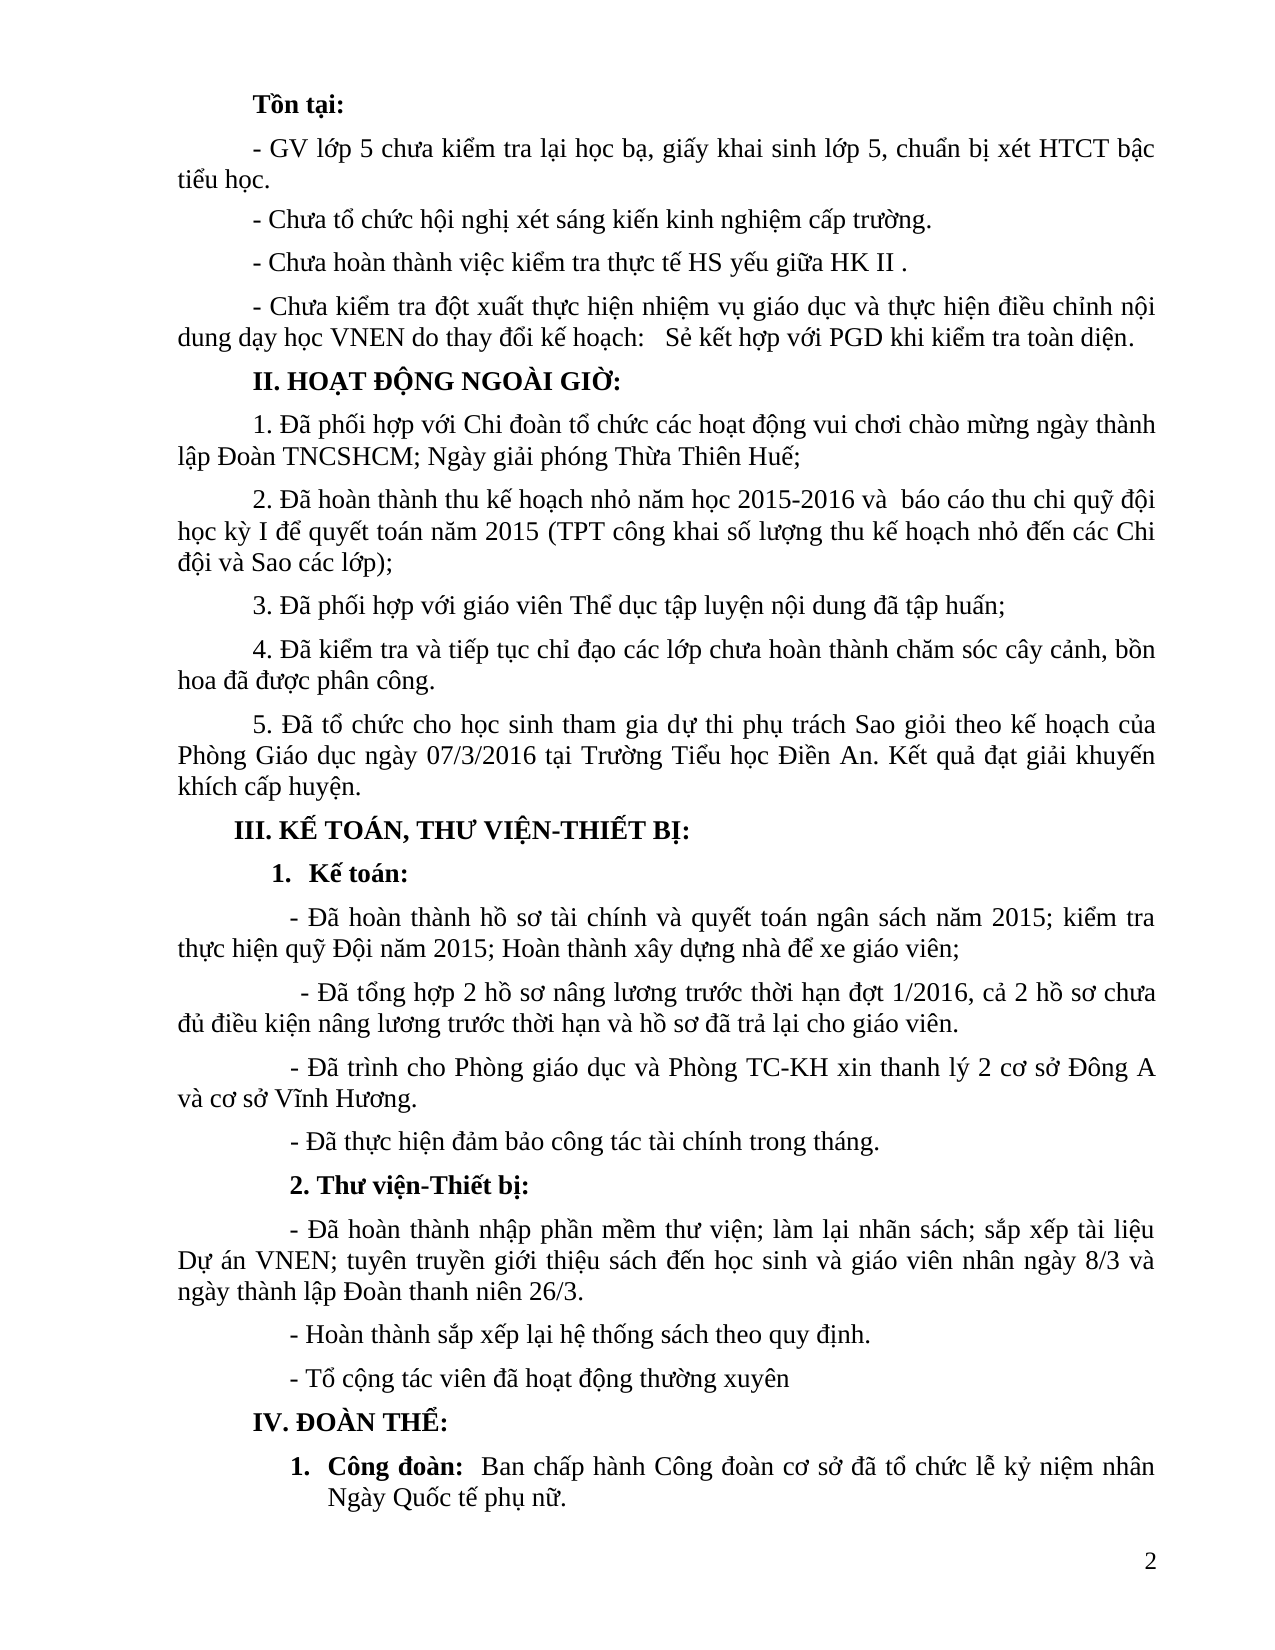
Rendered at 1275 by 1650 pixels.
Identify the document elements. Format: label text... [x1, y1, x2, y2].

text 2. Đã hoàn thành thu kế hoạch nhỏ năm học 2015-2016 và báo cáo thu chi quỹ đội học kỳ I để quyết toán năm 2015 (TPT công khai số lượng thu kế hoạch nhỏ đến các Chi đội và Sao các lớp); [177, 483, 1157, 577]
text II. HOẠT ĐỘNG NGOÀI GIỜ: [177, 365, 1157, 396]
text - Đã hoàn thành hồ sơ tài chính và quyết toán ngân sách năm 2015; kiểm tra thực hiện quỹ Đội năm 2015; Hoàn thành xây dựng nhà để xe giáo viên; [177, 901, 1157, 963]
text - Chưa hoàn thành việc kiểm tra thực tế HS yếu giữa HK II . [177, 247, 1157, 278]
text 3. Đã phối hợp với giáo viên Thể dục tập luyện nội dung đã tập huấn; [177, 589, 1157, 621]
text 1. Đã phối hợp với Chi đoàn tổ chức các hoạt động vui chơi chào mừng ngày thành lập Đoàn TNCSHCM; Ngày giải phóng Thừa Thiên Huế; [177, 409, 1157, 471]
text IV. ĐOÀN THỂ: [177, 1406, 1157, 1437]
text - Đã thực hiện đảm bảo công tác tài chính trong tháng. [177, 1125, 1157, 1157]
text - Hoàn thành sắp xếp lại hệ thống sách theo quy định. [177, 1319, 1157, 1350]
text 2. Thư viện-Thiết bị: [177, 1169, 1157, 1200]
text III. KẾ TOÁN, THƯ VIỆN-THIẾT BỊ: [177, 814, 1157, 845]
text Tồn tại: [177, 89, 1157, 120]
text - Tổ cộng tác viên đã hoạt động thường xuyên [177, 1362, 1157, 1393]
text - GV lớp 5 chưa kiểm tra lại học bạ, giấy khai sinh lớp 5, chuẩn bị xét HTCT bậc tiểu học. [177, 132, 1157, 194]
list Kế toán: [271, 857, 1157, 888]
text - Đã tổng hợp 2 hồ sơ nâng lương trước thời hạn đợt 1/2016, cả 2 hồ sơ chưa đủ điều kiện nâng lương trước thời hạn và hồ sơ đã trả lại cho giáo viên. [177, 976, 1157, 1038]
list Công đoàn: Ban chấp hành Công đoàn cơ sở đã tổ chức lễ kỷ niệm nhân Ngày Quốc tế phụ nữ. [290, 1449, 1157, 1512]
text - Chưa tổ chức hội nghị xét sáng kiến kinh nghiệm cấp trường. [177, 203, 1157, 234]
text - Đã trình cho Phòng giáo dục và Phòng TC-KH xin thanh lý 2 cơ sở Đông A và cơ sở Vĩnh Hương. [177, 1051, 1157, 1113]
text 4. Đã kiểm tra và tiếp tục chỉ đạo các lớp chưa hoàn thành chăm sóc cây cảnh, bồn hoa đã được phân công. [177, 633, 1157, 695]
text 5. Đã tổ chức cho học sinh tham gia dự thi phụ trách Sao giỏi theo kế hoạch của Phòng Giáo dục ngày 07/3/2016 tại Trường Tiểu học Điền An. Kết quả đạt giải khuyến khích cấp huyện. [177, 708, 1157, 801]
text - Chưa kiểm tra đột xuất thực hiện nhiệm vụ giáo dục và thực hiện điều chỉnh nội dung dạy học VNEN do thay đổi kế hoạch: Sẻ kết hợp với PGD khi kiểm tra toàn diện. [177, 290, 1157, 352]
text - Đã hoàn thành nhập phần mềm thư viện; làm lại nhãn sách; sắp xếp tài liệu Dự án VNEN; tuyên truyền giới thiệu sách đến học sinh và giáo viên nhân ngày 8/3 và ngày thành lập Đoàn thanh niên 26/3. [177, 1213, 1157, 1306]
